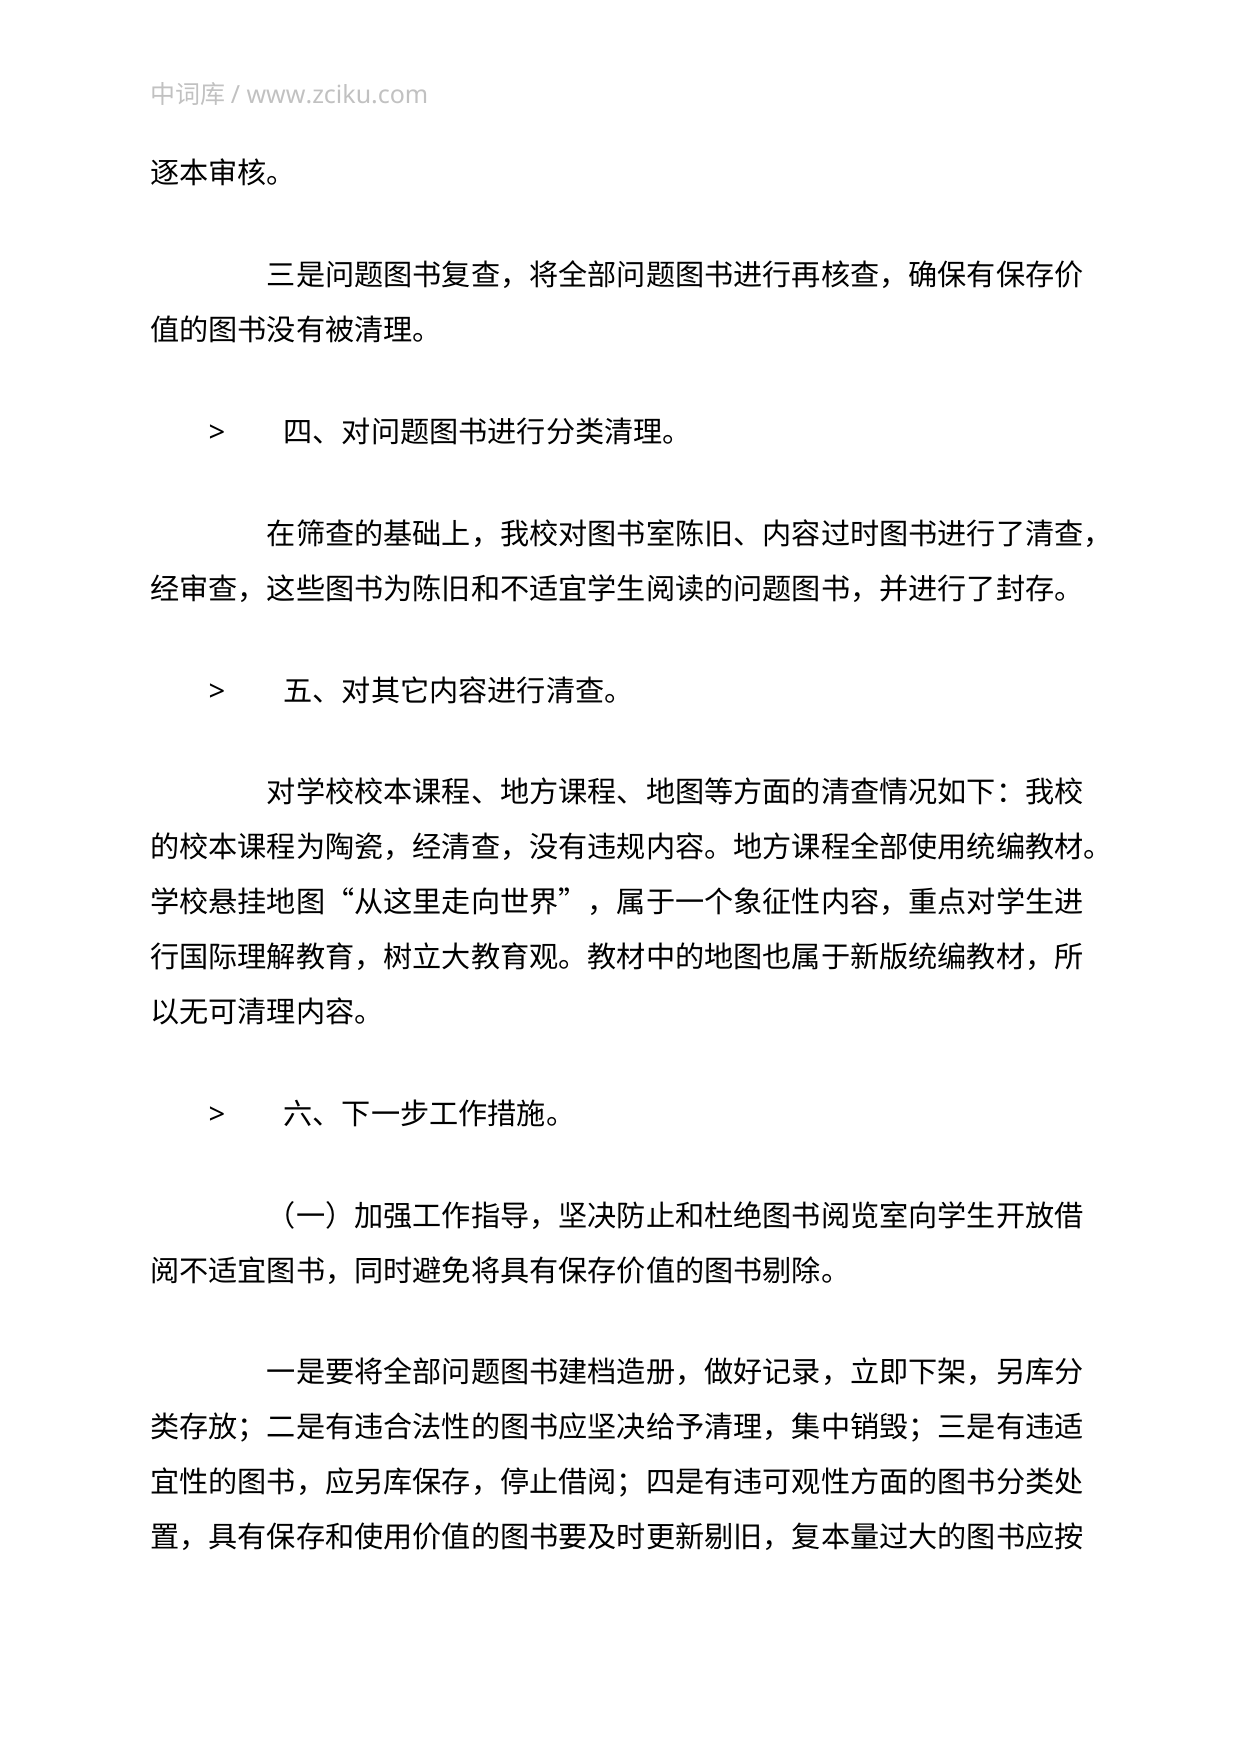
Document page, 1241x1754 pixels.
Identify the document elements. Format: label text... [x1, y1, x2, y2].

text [150, 1349, 1090, 1556]
text 三是问题图书复查，将全部问题图书进行再核查，确保有保存价值的图书没有被清理。 [150, 252, 1090, 349]
text 在筛查的基础上，我校对图书室陈旧、内容过时图书进行了清查，经审查，这些图书为陈旧和不适宜学生阅读的问题图书，并进行了封存。 [150, 510, 1090, 608]
text > 六、下一步工作措施。 [150, 1090, 1090, 1133]
text （一）加强工作指导，坚决防止和杜绝图书阅览室向学生开放借阅不适宜图书，同时避免将具有保存价值的图书剔除。 [150, 1192, 1090, 1289]
text 对学校校本课程、地方课程、地图等方面的清查情况如下：我校的校本课程为陶瓷，经清查，没有违规内容。地方课程全部使用统编教材。学校悬挂地图“从这里走向世界”，属于一个象征性内容，重点对学生进行国际理解教育，树立大教育观。教材中的地图也属于新版统编教材，所以无可清理内容。 [150, 769, 1090, 1031]
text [150, 150, 1090, 192]
text > 四、对问题图书进行分类清理。 [150, 408, 1090, 451]
text > 五、对其它内容进行清查。 [150, 667, 1090, 709]
